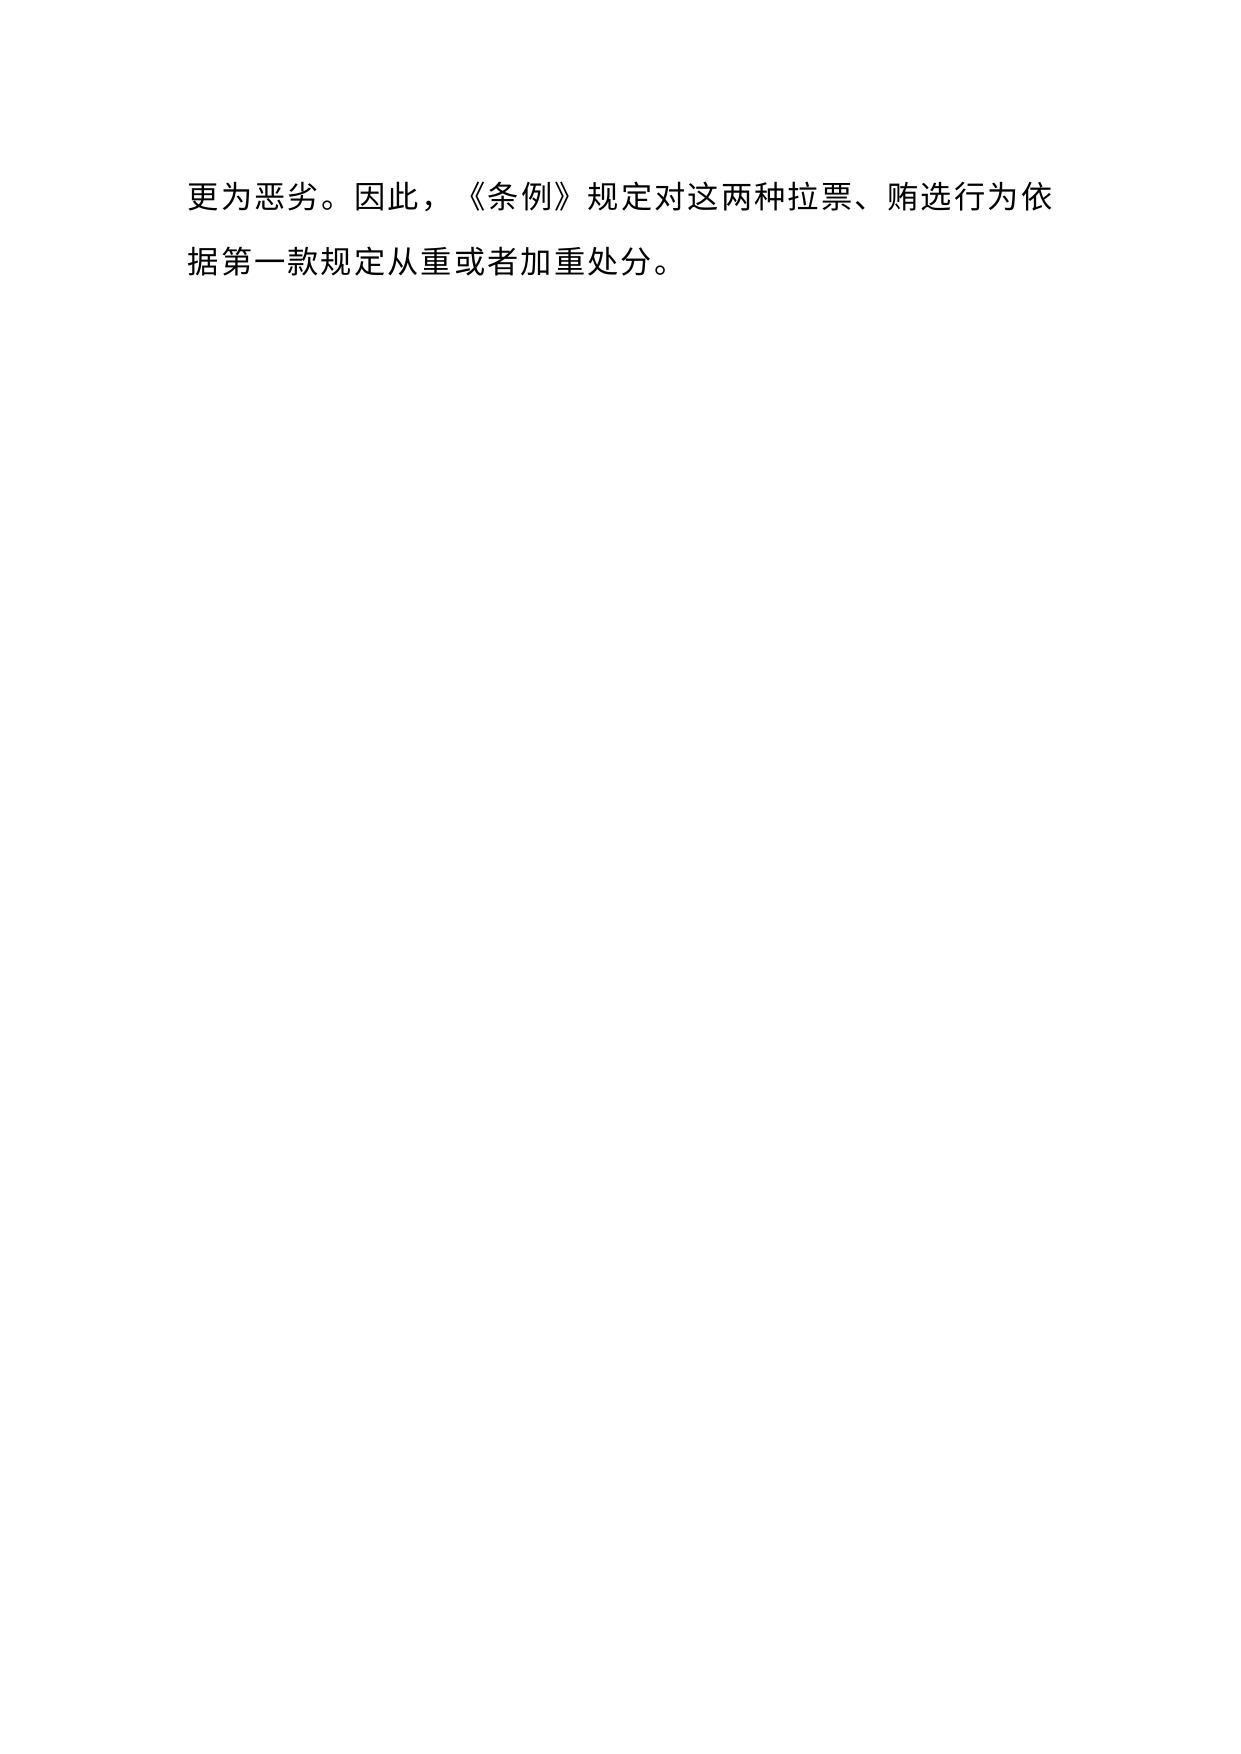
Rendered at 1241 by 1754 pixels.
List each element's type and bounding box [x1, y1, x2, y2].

text [187, 162, 1053, 292]
